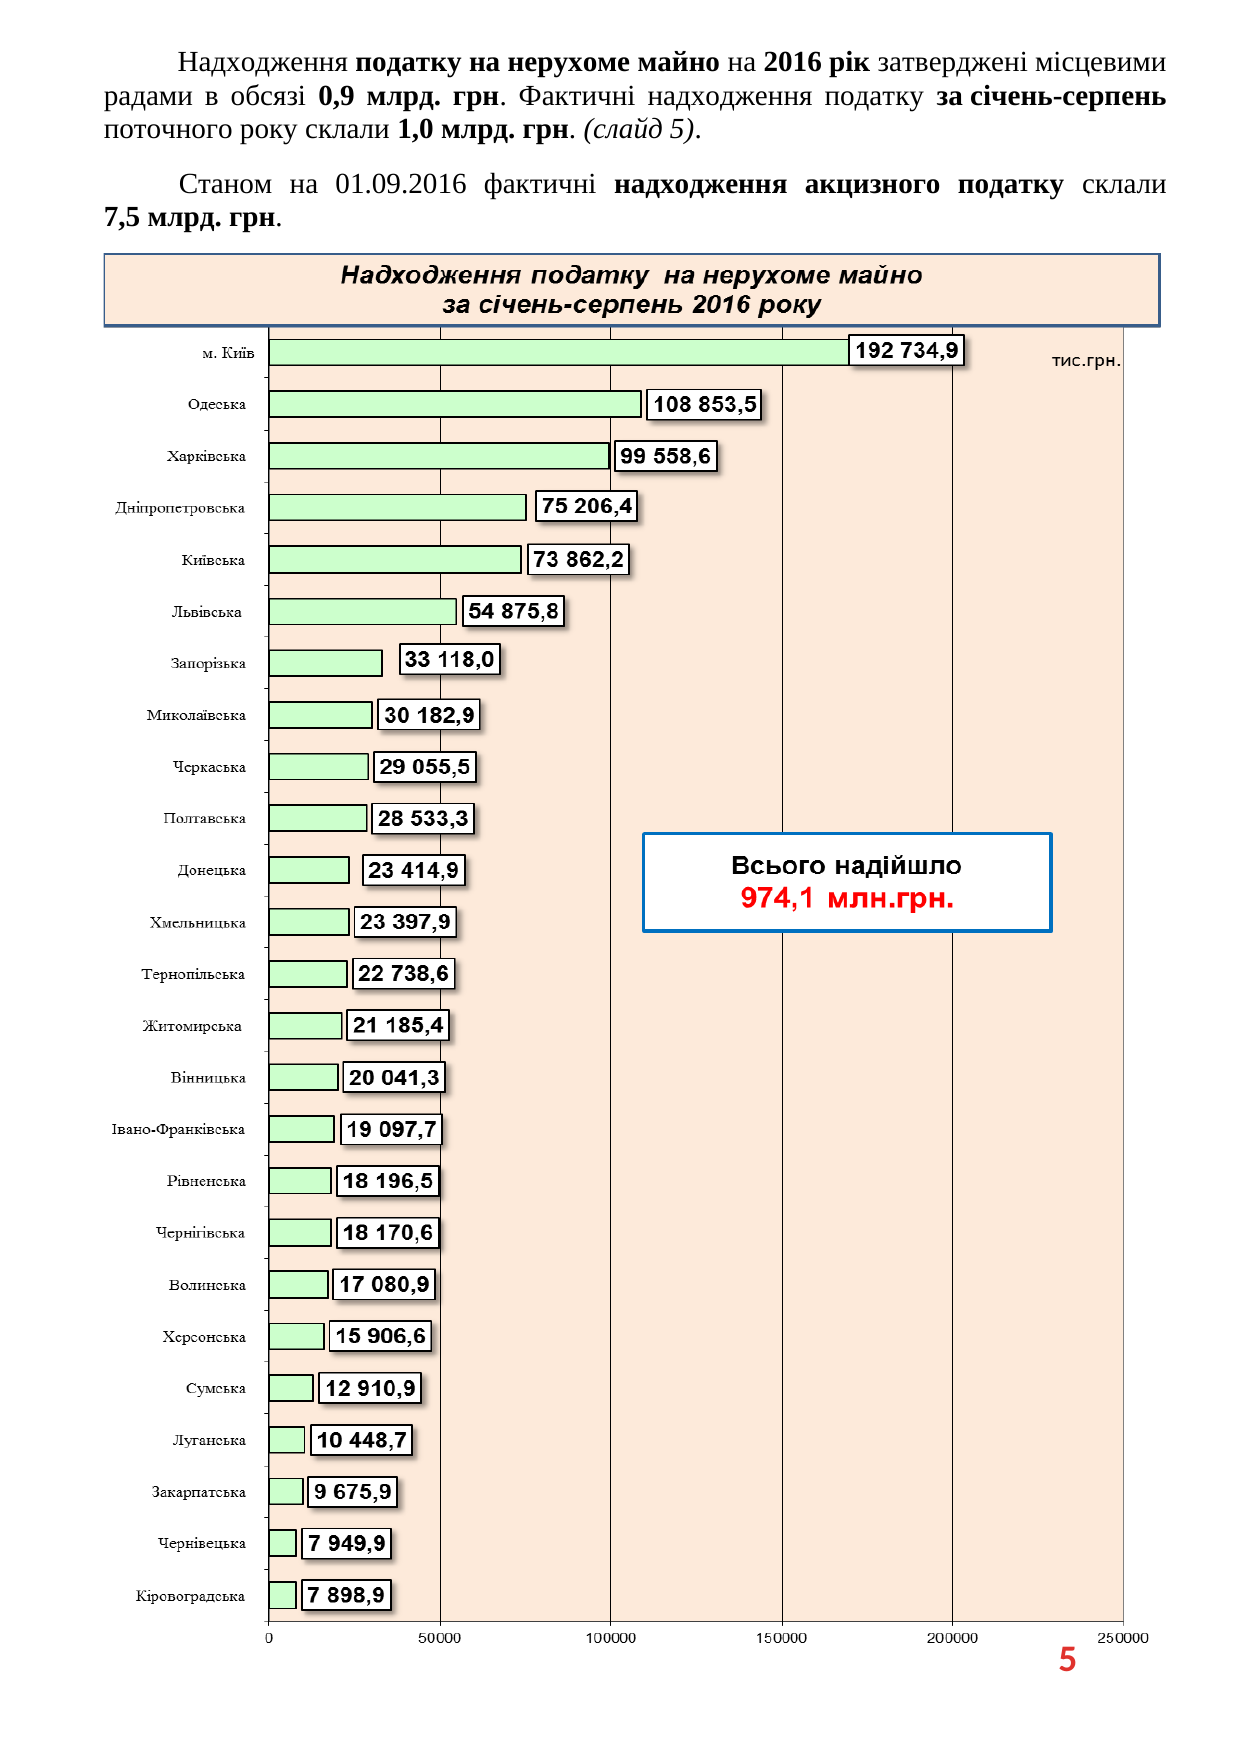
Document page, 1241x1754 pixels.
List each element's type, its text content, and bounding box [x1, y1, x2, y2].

text Станом на 01.09.2016 фактичні надходження акцизного податку склали 7,5 млрд. грн. [103, 166, 1167, 233]
picture [103, 253, 1161, 1683]
text Надходження податку на нерухоме майно на 2016 рік затверджені місцевими радами в обсязі 0,9 млрд. грн. Фактичні надходження податку за січень-серпень поточного року склали 1,0 млрд. грн. (слайд 5). [103, 44, 1167, 145]
